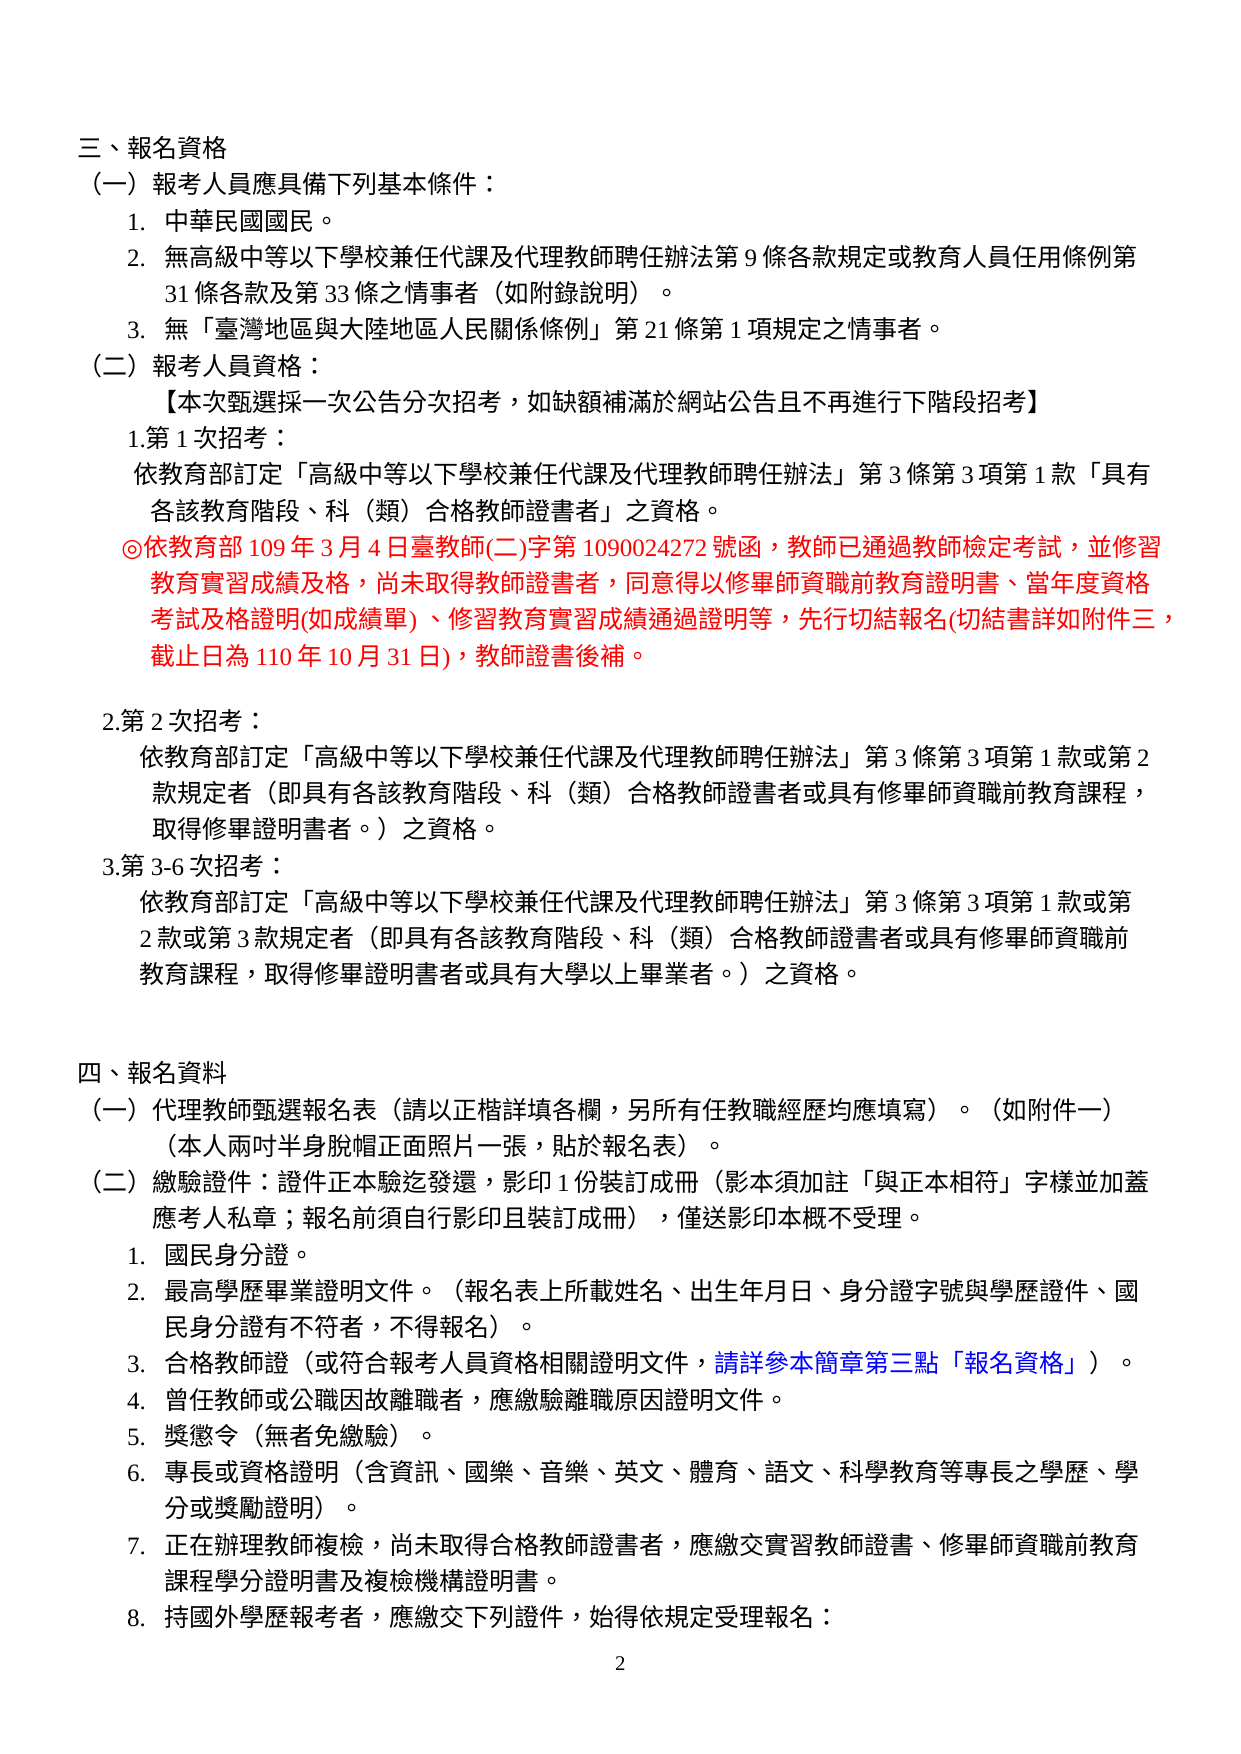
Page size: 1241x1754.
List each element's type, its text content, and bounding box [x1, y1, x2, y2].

list 曾任教師或公職因故離職者，應繳驗離職原因證明文件。 [127, 1380, 1163, 1416]
text （二）報考人員資格： [77, 346, 1163, 382]
text 依教育部訂定「高級中等以下學校兼任代課及代理教師聘任辦法」第3條第3項第1款「具有各該教育階段、科（類）合格教師證書者」之資格。 [121, 455, 1163, 527]
list 正在辦理教師複檢，尚未取得合格教師證書者，應繳交實習教師證書、修畢師資職前教育課程學分證明書及複檢機構證明書。 [127, 1525, 1163, 1598]
text 2款或第3款規定者（即具有各該教育階段、科（類）合格教師證書者或具有修畢師資職前 [77, 918, 1163, 955]
text 教育課程，取得修畢證明書者或具有大學以上畢業者。）之資格。 [77, 955, 1163, 991]
list 合格教師證（或符合報考人員資格相關證明文件，請詳參本簡章第三點「報名資格」）。 [127, 1344, 1163, 1380]
text （二）繳驗證件：證件正本驗迄發還，影印1份裝訂成冊（影本須加註「與正本相符」字樣並加蓋應考人私章；報名前須自行影印且裝訂成冊），僅送影印本概不受理。 [77, 1163, 1163, 1235]
list 最高學歷畢業證明文件。（報名表上所載姓名、出生年月日、身分證字號與學歷證件、國民身分證有不符者，不得報名）。 [127, 1271, 1163, 1344]
text 1.第1次招考： [127, 418, 1163, 455]
list 無「臺灣地區與大陸地區人民關係條例」第21條第1項規定之情事者。 [127, 310, 1163, 346]
list 無高級中等以下學校兼任代課及代理教師聘任辦法第9條各款規定或教育人員任用條例第31條各款及第33條之情事者（如附錄說明）。 [127, 237, 1163, 310]
text （一）代理教師甄選報名表（請以正楷詳填各欄，另所有任教職經歷均應填寫）。（如附件一）（本人兩吋半身脫帽正面照片一張，貼於報名表）。 [77, 1090, 1163, 1163]
list 持國外學歷報考者，應繳交下列證件，始得依規定受理報名： [127, 1598, 1163, 1634]
list 專長或資格證明（含資訊、國樂、音樂、英文、體育、語文、科學教育等專長之學歷、學分或獎勵證明）。 [127, 1453, 1163, 1525]
text 3.第3-6次招考： [77, 846, 1163, 882]
text ◎依教育部109年3月4日臺教師(二)字第1090024272號函，教師已通過教師檢定考試，並修習教育實習成績及格，尚未取得教師證書者，同意得以修畢師資職前教育證明書、當年度資格考試及格證明(如成績單) 、修習教育實習成績通過證明等，先行切結報名(切結書詳如附件三，截止日為110年10月31日)，教師證書後補。 [121, 527, 1163, 672]
list 中華民國國民。 [127, 201, 1163, 237]
text 依教育部訂定「高級中等以下學校兼任代課及代理教師聘任辦法」第3條第3項第1款或第 [77, 882, 1163, 918]
text 依教育部訂定「高級中等以下學校兼任代課及代理教師聘任辦法」第3條第3項第1款或第2款規定者（即具有各該教育階段、科（類）合格教師證書者或具有修畢師資職前教育課程，取得修畢證明書者。）之資格。 [127, 737, 1163, 846]
text （一）報考人員應具備下列基本條件： [77, 165, 1163, 201]
text 2.第2次招考： [77, 701, 1163, 737]
list 國民身分證。 [127, 1235, 1163, 1271]
list 獎懲令（無者免繳驗）。 [127, 1416, 1163, 1453]
text 【本次甄選採一次公告分次招考，如缺額補滿於網站公告且不再進行下階段招考】 [152, 382, 1163, 418]
text 三、報名資格 [77, 128, 1163, 165]
text 四、報名資料 [77, 1054, 1163, 1090]
